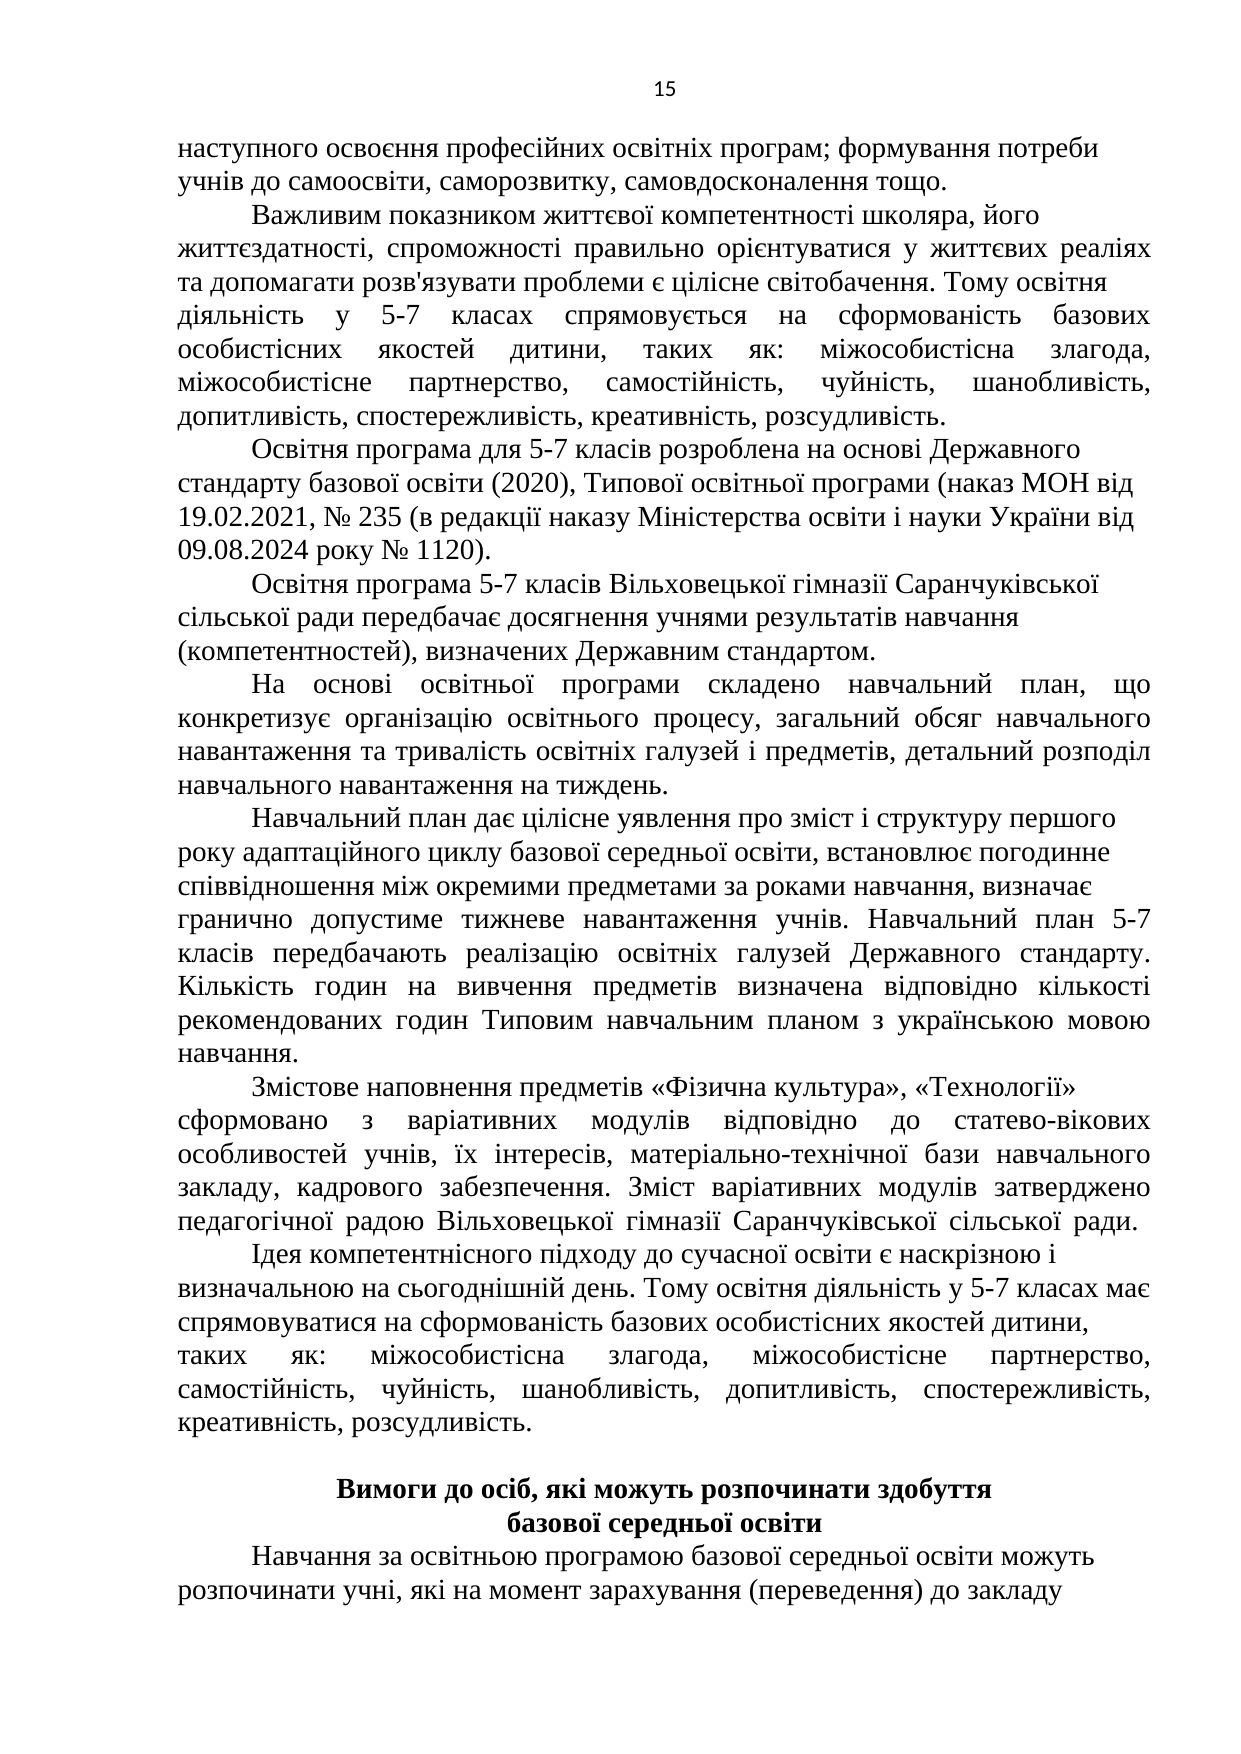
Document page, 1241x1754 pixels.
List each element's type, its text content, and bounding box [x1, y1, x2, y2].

text Вимоги до осіб, які можуть розпочинати здобуття [177, 1471, 1152, 1505]
text На основі освітньої програми складено навчальний план, що конкретизує організацію освітнього процесу, загальний обсяг навчального навантаження та тривалість освітніх галузей і предметів, детальний розподіл навчального навантаження на тиждень. [177, 666, 1152, 801]
text таких як: міжособистісна злагода, міжособистісне партнерство, самостійність, чуйність, шанобливість, допитливість, спостережливість, креативність, розсудливість. [177, 1337, 1152, 1438]
text сформовано з варіативних модулів відповідно до статево-вікових особливостей учнів, їх інтересів, матеріально-технічної бази навчального закладу, кадрового забезпечення. Зміст варіативних модулів затверджено педагогічної радою Вільховецької гімназії Саранчуківської сільської ради. Ідея компетентнісного підходу до сучасної освіти є наскрізною і [177, 1102, 1152, 1270]
text співвідношення між окремими предметами за роками навчання, визначає [177, 868, 1152, 901]
text гранично допустиме тижневе навантаження учнів. Навчальний план 5-7 класів передбачають реалізацію освітніх галузей Державного стандарту. Кількість годин на вивчення предметів визначена відповідно кількості рекомендованих годин Типовим навчальним планом з українською мовою навчання. [177, 901, 1152, 1069]
text визначальною на сьогоднішній день. Тому освітня діяльність у 5-7 класах має [177, 1270, 1152, 1304]
text 09.08.2024 року № 1120). [177, 532, 1152, 566]
text Освітня програма 5-7 класів Вільховецької гімназії Саранчуківської [177, 566, 1152, 599]
text життєздатності, спроможності правильно орієнтуватися у життєвих реаліях та допомагати розв'язувати проблеми є цілісне світобачення. Тому освітня [177, 230, 1152, 297]
text Важливим показником життєвої компетентності школяра, його [177, 197, 1152, 230]
text Змістове наповнення предметів «Фізична культура», «Технології» [177, 1069, 1152, 1102]
text Освітня програма для 5-7 класів розроблена на основі Державного [177, 432, 1152, 465]
text сільської ради передбачає досягнення учнями результатів навчання [177, 599, 1152, 633]
text базової середньої освіти [177, 1505, 1152, 1538]
text Навчальний план дає цілісне уявлення про зміст і структуру першого [177, 801, 1152, 834]
text року адаптаційного циклу базової середньої освіти, встановлює погодинне [177, 834, 1152, 868]
text учнів до самоосвіти, саморозвитку, самовдосконалення тощо. [177, 163, 1152, 197]
text 19.02.2021, № 235 (в редакції наказу Міністерства освіти і науки України від [177, 499, 1152, 532]
text (компетентностей), визначених Державним стандартом. [177, 633, 1152, 666]
text розпочинати учні, які на момент зарахування (переведення) до закладу [177, 1572, 1152, 1606]
text діяльність у 5-7 класах спрямовується на сформованість базових особистісних якостей дитини, таких як: міжособистісна злагода, міжособистісне партнерство, самостійність, чуйність, шанобливість, допитливість, спостережливість, креативність, розсудливість. [177, 297, 1152, 432]
text стандарту базової освіти (2020), Типової освітньої програми (наказ МОН від [177, 465, 1152, 499]
text спрямовуватися на сформованість базових особистісних якостей дитини, [177, 1304, 1152, 1337]
text наступного освоєння професійних освітніх програм; формування потреби [177, 130, 1152, 163]
text Навчання за освітньою програмою базової середньої освіти можуть [177, 1538, 1152, 1572]
